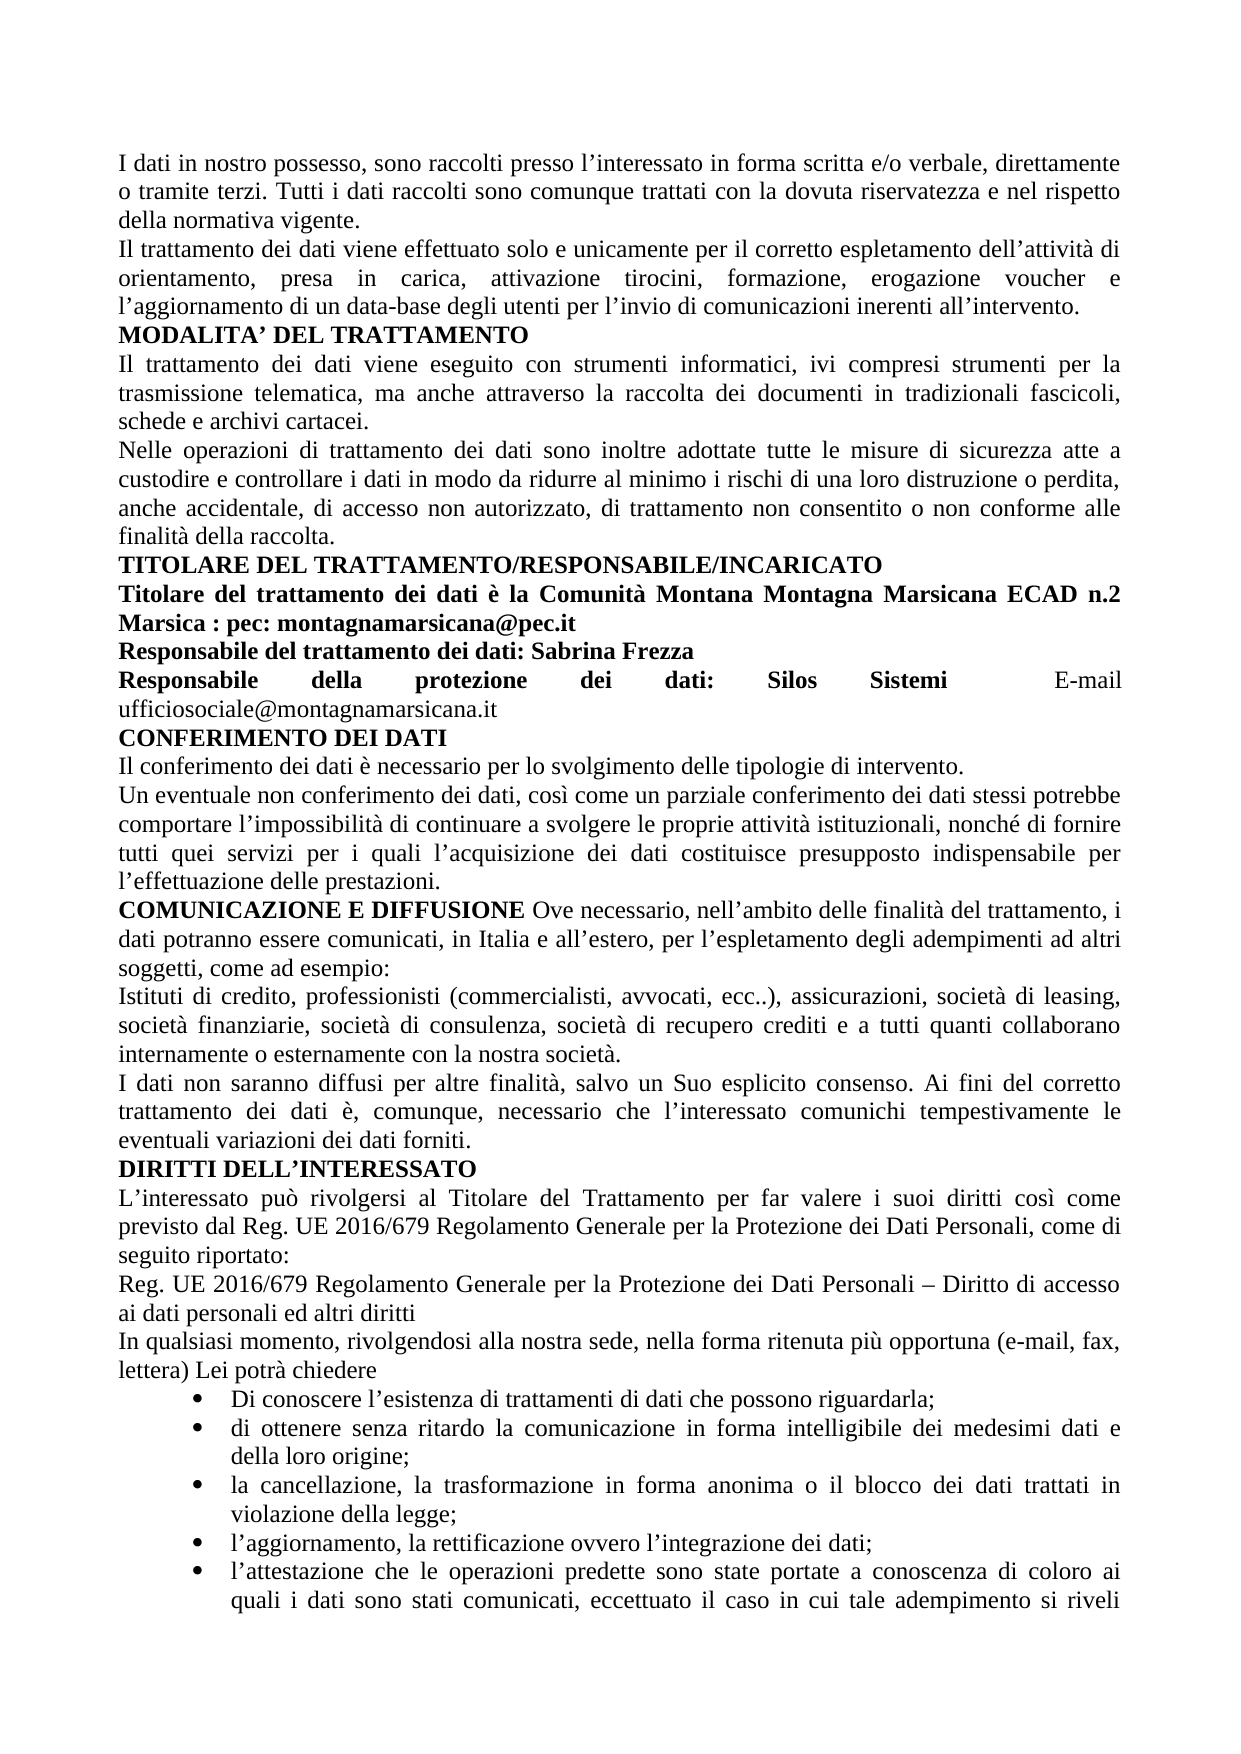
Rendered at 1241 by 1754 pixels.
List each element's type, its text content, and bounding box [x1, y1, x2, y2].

text MODALITA’ DEL TRATTAMENTO [118, 320, 1122, 349]
text COMUNICAZIONE E DIFFUSIONE Ove necessario, nell’ambito delle finalità del trattamento, i dati potranno essere comunicati, in Italia e all’estero, per l’espletamento degli adempimenti ad altri soggetti, come ad esempio: [118, 895, 1122, 981]
text DIRITTI DELL’INTERESSATO [118, 1154, 1122, 1183]
text Il trattamento dei dati viene effettuato solo e unicamente per il corretto espletamento dell’attività di orientamento, presa in carica, attivazione tirocini, formazione, erogazione voucher e l’aggiornamento di un data-base degli utenti per l’invio di comunicazioni inerenti all’intervento. [118, 234, 1122, 320]
text Responsabile del trattamento dei dati: Sabrina Frezza [118, 636, 1122, 665]
text Il trattamento dei dati viene eseguito con strumenti informatici, ivi compresi strumenti per la trasmissione telematica, ma anche attraverso la raccolta dei documenti in tradizionali fascicoli, schede e archivi cartacei. [118, 349, 1122, 435]
text TITOLARE DEL TRATTAMENTO/RESPONSABILE/INCARICATO [118, 550, 1122, 579]
list Di conoscere l’esistenza di trattamenti di dati che possono riguardarla; [193, 1384, 1122, 1413]
text Titolare del trattamento dei dati è la Comunità Montana Montagna Marsicana ECAD n.2 Marsica : pec: montagnamarsicana@pec.it [118, 579, 1122, 636]
text Un eventuale non conferimento dei dati, così come un parziale conferimento dei dati stessi potrebbe comportare l’impossibilità di continuare a svolgere le proprie attività istituzionali, nonché di fornire tutti quei servizi per i quali l’acquisizione dei dati costituisce presupposto indispensabile per l’effettuazione delle prestazioni. [118, 780, 1122, 895]
text I dati in nostro possesso, sono raccolti presso l’interessato in forma scritta e/o verbale, direttamente o tramite terzi. Tutti i dati raccolti sono comunque trattati con la dovuta riservatezza e nel rispetto della normativa vigente. [118, 148, 1122, 234]
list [193, 1556, 1122, 1614]
text Reg. UE 2016/679 Regolamento Generale per la Protezione dei Dati Personali – Diritto di accesso ai dati personali ed altri diritti [118, 1269, 1122, 1326]
text CONFERIMENTO DEI DATI [118, 723, 1122, 751]
list l’aggiornamento, la rettificazione ovvero l’integrazione dei dati; [193, 1528, 1122, 1556]
text I dati non saranno diffusi per altre finalità, salvo un Suo esplicito consenso. Ai fini del corretto trattamento dei dati è, comunque, necessario che l’interessato comunichi tempestivamente le eventuali variazioni dei dati forniti. [118, 1068, 1122, 1154]
text Istituti di credito, professionisti (commercialisti, avvocati, ecc..), assicurazioni, società di leasing, società finanziarie, società di consulenza, società di recupero crediti e a tutti quanti collaborano internamente o esternamente con la nostra società. [118, 981, 1122, 1068]
text Responsabile della protezione dei dati: Silos Sistemi E-mail ufficiosociale@montagnamarsicana.it [118, 665, 1122, 723]
text Nelle operazioni di trattamento dei dati sono inoltre adottate tutte le misure di sicurezza atte a custodire e controllare i dati in modo da ridurre al minimo i rischi di una loro distruzione o perdita, anche accidentale, di accesso non autorizzato, di trattamento non consentito o non conforme alle finalità della raccolta. [118, 435, 1122, 550]
list di ottenere senza ritardo la comunicazione in forma intelligibile dei medesimi dati e della loro origine; [193, 1413, 1122, 1470]
text In qualsiasi momento, rivolgendosi alla nostra sede, nella forma ritenuta più opportuna (e-mail, fax, lettera) Lei potrà chiedere [118, 1326, 1122, 1384]
text Il conferimento dei dati è necessario per lo svolgimento delle tipologie di intervento. [118, 751, 1122, 780]
text L’interessato può rivolgersi al Titolare del Trattamento per far valere i suoi diritti così come previsto dal Reg. UE 2016/679 Regolamento Generale per la Protezione dei Dati Personali, come di seguito riportato: [118, 1183, 1122, 1269]
list la cancellazione, la trasformazione in forma anonima o il blocco dei dati trattati in violazione della legge; [193, 1470, 1122, 1528]
